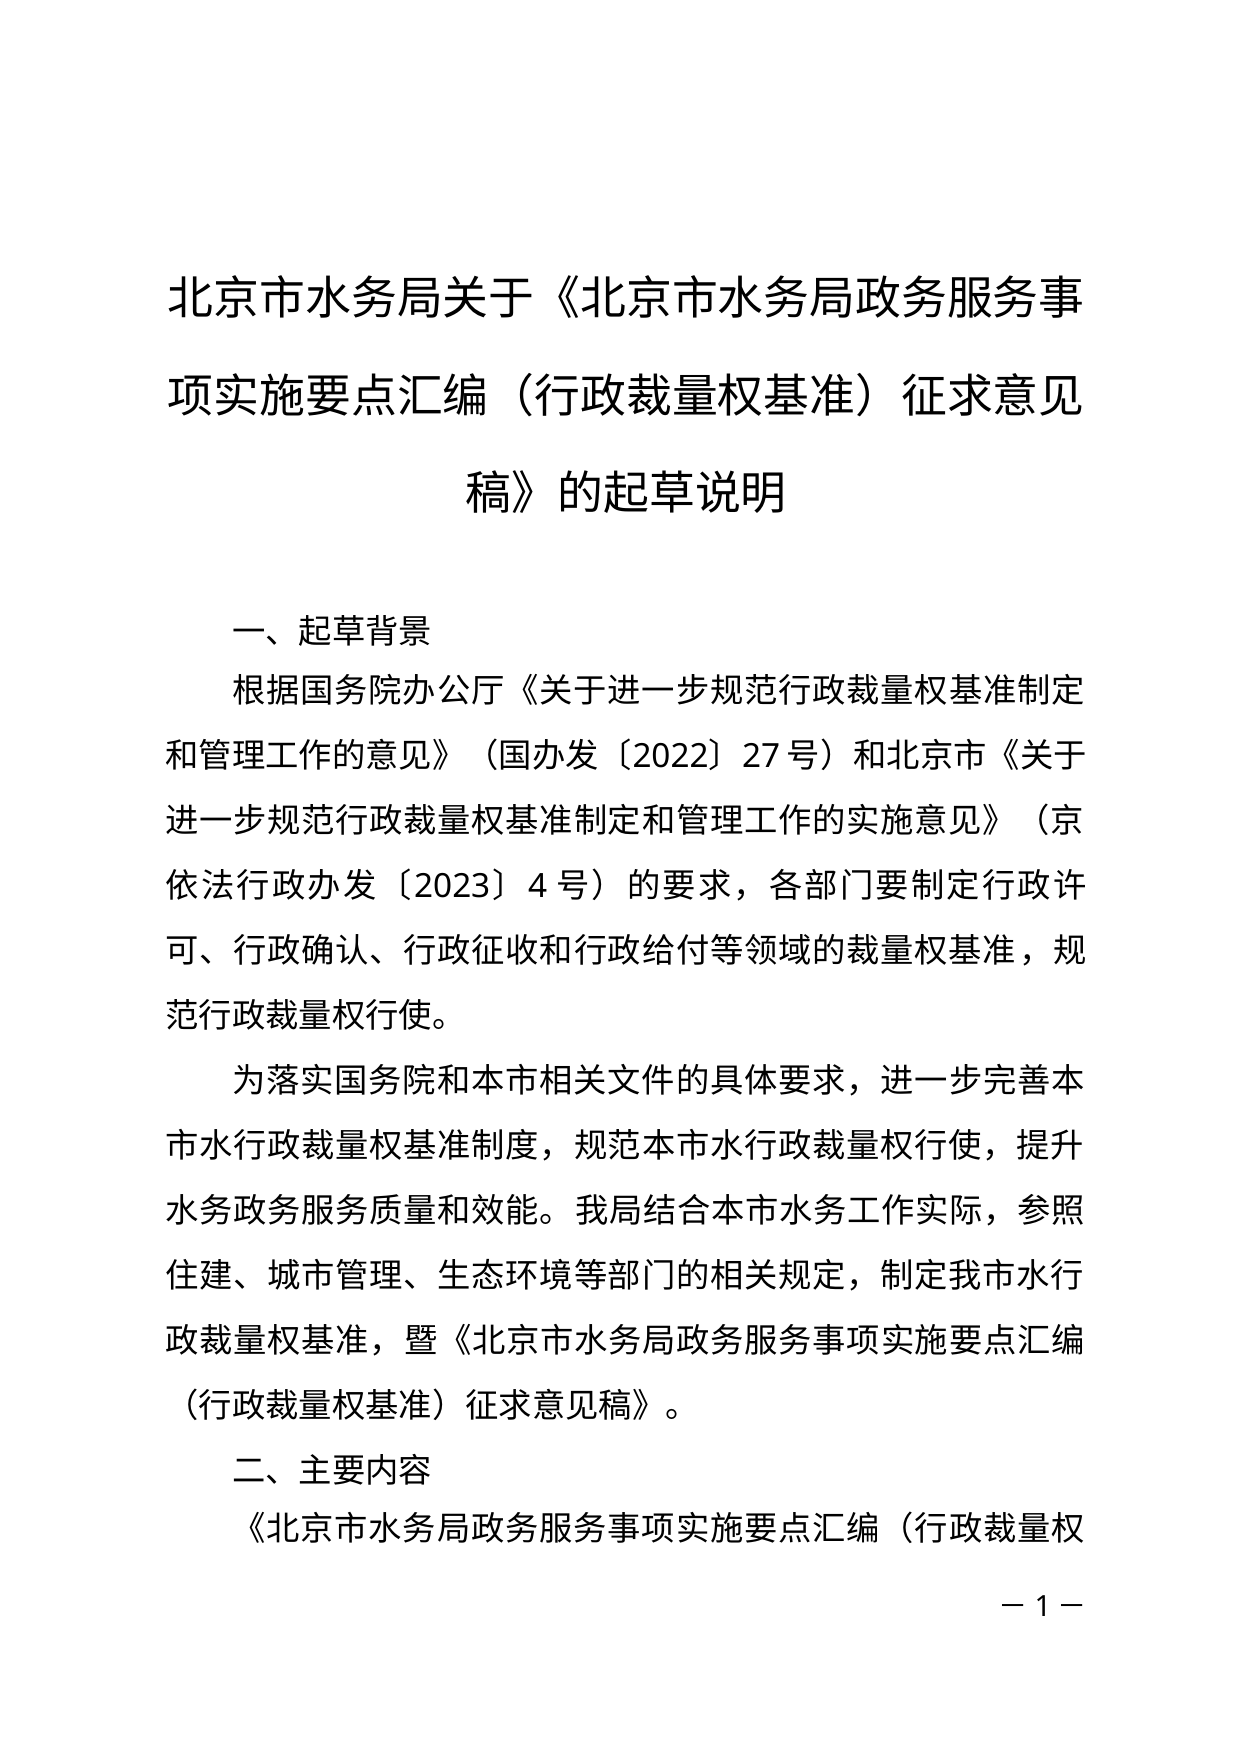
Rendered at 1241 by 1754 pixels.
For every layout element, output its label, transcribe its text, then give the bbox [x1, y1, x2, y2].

text 为落实国务院和本市相关文件的具体要求，进一步完善本市水行政裁量权基准制度，规范本市水行政裁量权行使，提升水务政务服务质量和效能。我局结合本市水务工作实际，参照住建、城市管理、生态环境等部门的相关规定，制定我市水行政裁量权基准，暨《北京市水务局政务服务事项实施要点汇编（行政裁量权基准）征求意见稿》。 [165, 1045, 1087, 1435]
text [165, 1494, 1087, 1559]
text 根据国务院办公厅《关于进一步规范行政裁量权基准制定和管理工作的意见》（国办发〔2022〕27号）和北京市《关于进一步规范行政裁量权基准制定和管理工作的实施意见》（京依法行政办发〔2023〕4号）的要求，各部门要制定行政许可、行政确认、行政征收和行政给付等领域的裁量权基准，规范行政裁量权行使。 [165, 655, 1087, 1045]
text 北京市水务局关于《北京市水务局政务服务事项实施要点汇编（行政裁量权基准）征求意见稿》的起草说明 [165, 246, 1087, 539]
text 一、起草背景 [165, 597, 1087, 655]
text 二、主要内容 [165, 1435, 1087, 1494]
